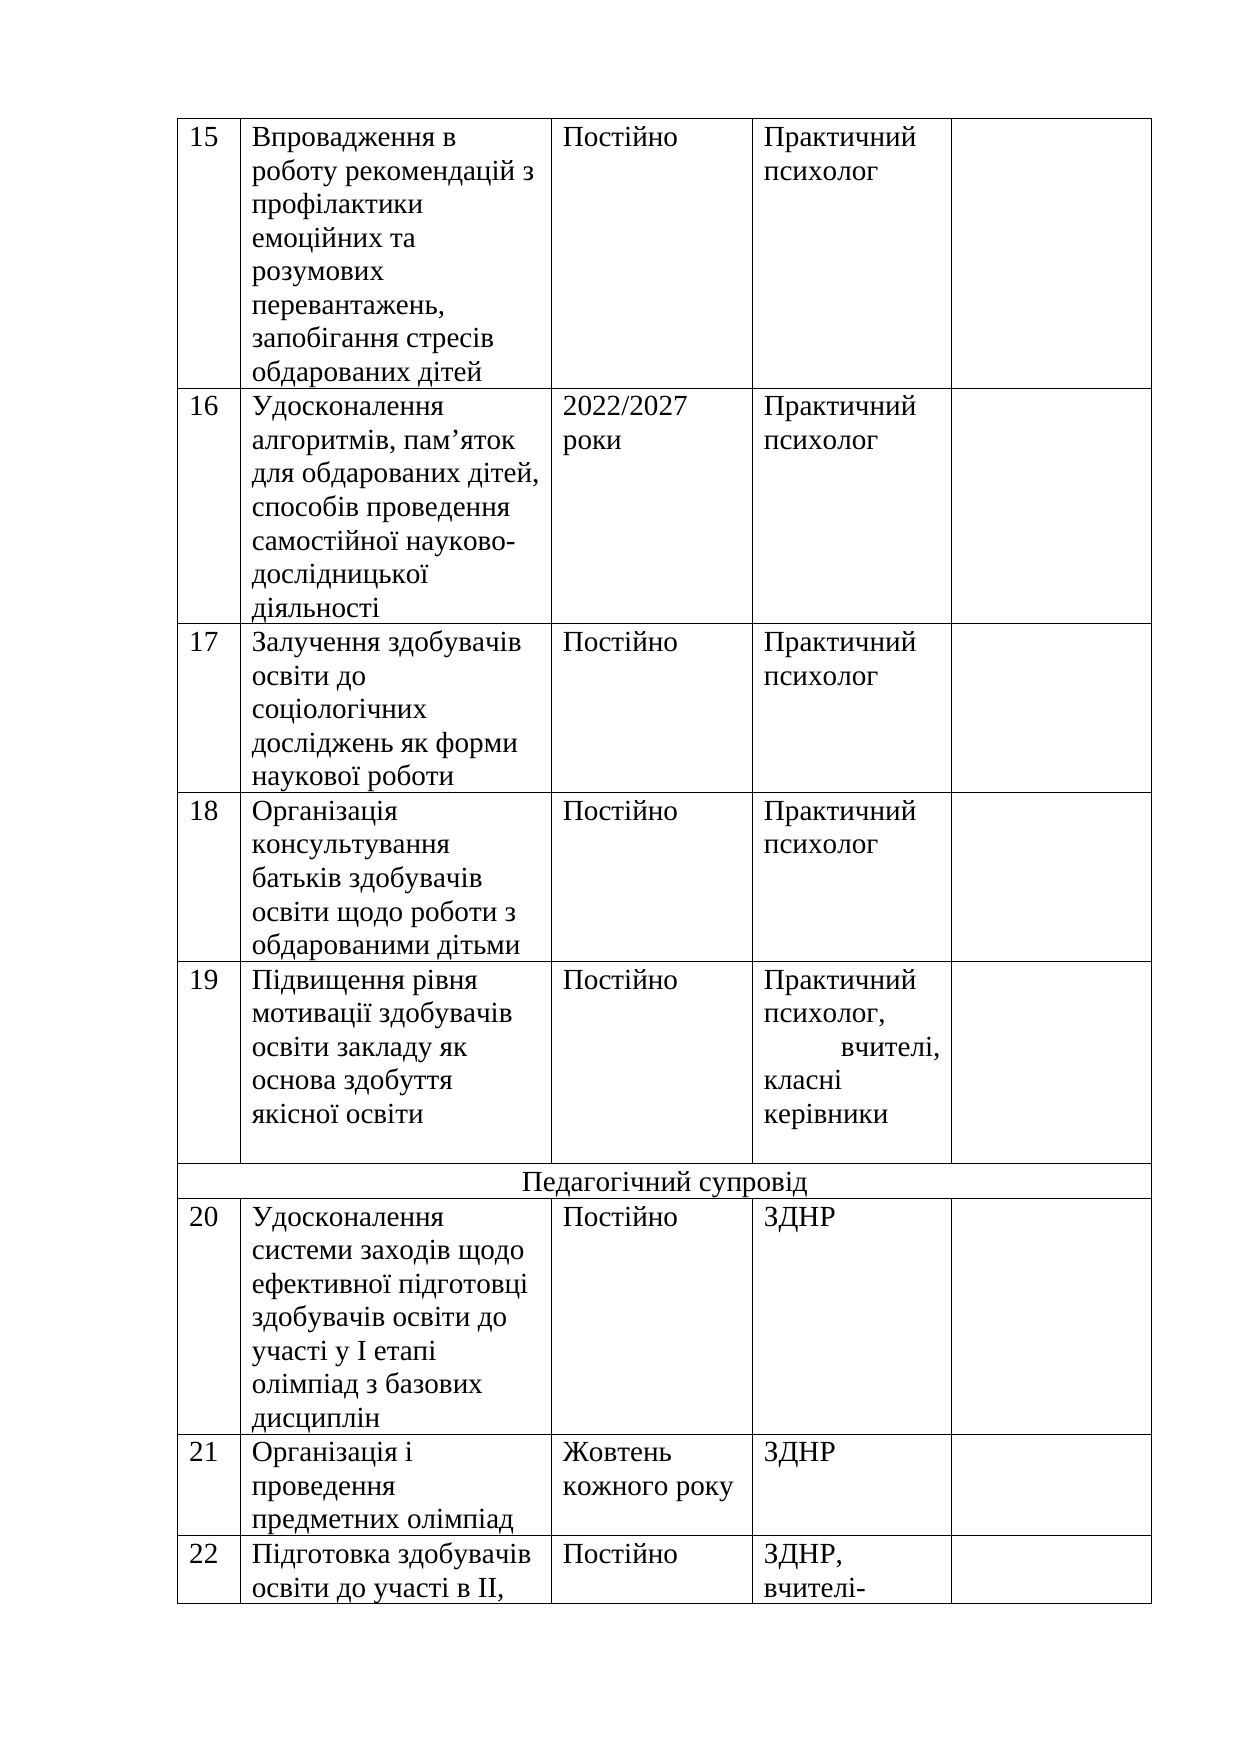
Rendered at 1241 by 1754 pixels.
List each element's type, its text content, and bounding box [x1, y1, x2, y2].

table_cell ЗДНР [753, 1199, 951, 1433]
table_cell Організація консультування батьків здобувачів освіти щодо роботи з обдарованими дітьми [241, 793, 551, 961]
table_cell 16 [178, 389, 240, 623]
table_cell Постійно [552, 119, 752, 387]
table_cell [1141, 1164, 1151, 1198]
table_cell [753, 1536, 764, 1603]
table_cell [952, 119, 1151, 387]
table_cell Залучення здобувачів освіти до соціологічних досліджень як форми наукової роботи [241, 624, 551, 792]
table_cell 21 [178, 1435, 240, 1535]
table_cell 2022/2027 роки [552, 389, 752, 623]
table_cell Практичний психолог [753, 793, 951, 961]
table_cell [952, 793, 1151, 961]
table_cell Організація і проведення предметних олімпіад [241, 1435, 551, 1535]
table_cell ЗДНР [753, 1435, 951, 1535]
table_cell Постійно [552, 793, 752, 961]
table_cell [940, 1536, 951, 1603]
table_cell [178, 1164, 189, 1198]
table_cell 18 [178, 793, 240, 961]
table_cell Постійно [552, 962, 752, 1163]
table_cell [241, 1536, 551, 1603]
table_cell Практичний психолог [753, 119, 951, 387]
table_cell Підвищення рівня мотивації здобувачів освіти закладу як основа здобуття якісної освіти [241, 962, 551, 1163]
table_cell [952, 624, 1151, 792]
table_cell [952, 1199, 1151, 1433]
table_cell 15 [178, 119, 240, 387]
table_cell Жовтень кожного року [552, 1435, 752, 1535]
table_cell 17 [178, 624, 240, 792]
table_cell [952, 962, 1151, 1163]
table_cell 22 [178, 1536, 240, 1603]
table_cell [952, 1435, 1151, 1535]
table_cell Впровадження в роботу рекомендацій з профілактики емоційних та розумових перевантажень, запобігання стресів обдарованих дітей [241, 119, 551, 387]
table_cell 20 [178, 1199, 240, 1433]
table_cell [952, 1536, 1151, 1603]
table_cell Удосконалення алгоритмів, пам’яток для обдарованих дітей, способів проведення самостійної науково-дослідницької діяльності [241, 389, 551, 623]
table_cell Постійно [552, 624, 752, 792]
table_cell Постійно [552, 1199, 752, 1433]
table_cell Практичний психолог [753, 389, 951, 623]
table_cell 19 [178, 962, 240, 1163]
table_cell Постійно [552, 1536, 752, 1603]
table_cell Практичний психолог [753, 624, 951, 792]
table_cell Удосконалення системи заходів щодо ефективної підготовці здобувачів освіти до участі у І етапі олімпіад з базових дисциплін [241, 1199, 551, 1433]
table_cell [952, 389, 1151, 623]
